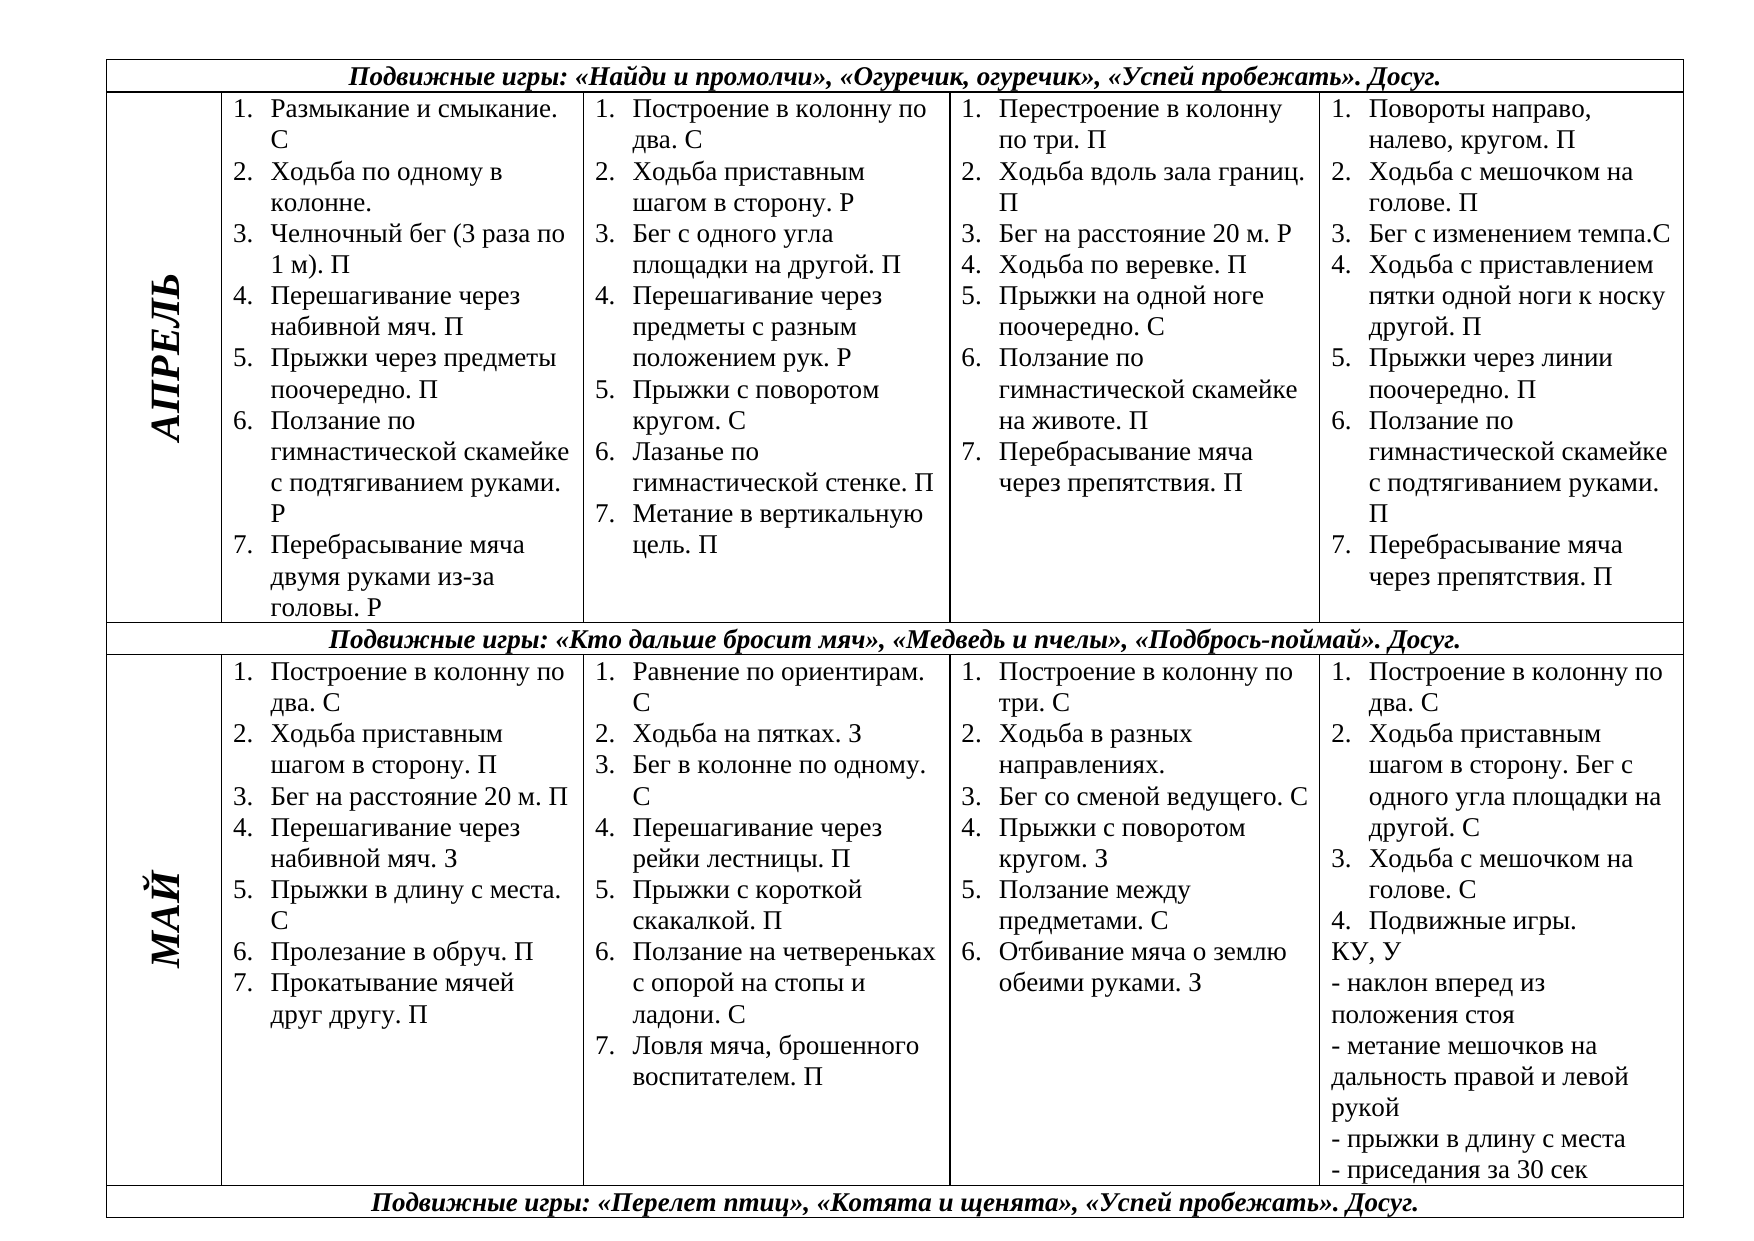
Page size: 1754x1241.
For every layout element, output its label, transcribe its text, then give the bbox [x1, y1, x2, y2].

table_cell Размыкание и смыкание. С Ходьба по одному в колонне. Челночный бег (3 раза по 1 м). П Перешагивание через набивной мяч. П Прыжки через предметы поочередно. П Ползание по гимнастической скамейке с подтягиванием руками. Р Перебрасывание мяча двумя руками из-за головы. Р [222, 93, 583, 622]
table_cell Повороты направо, налево, кругом. П Ходьба с мешочком на голове. П Бег с изменением темпа.С Ходьба с приставлением пятки одной ноги к носку другой. П Прыжки через линии поочередно. П Ползание по гимнастической скамейке с подтягиванием руками. П Перебрасывание мяча через препятствия. П [1320, 93, 1683, 622]
table_cell Построение в колонну по два. С Ходьба приставным шагом в сторону. П Бег на расстояние 20 м. П Перешагивание через набивной мяч. З Прыжки в длину с места. С Пролезание в обруч. П Прокатывание мячей друг другу. П [222, 655, 583, 1184]
table_cell Подвижные игры: «Кто дальше бросит мяч», «Медведь и пчелы», «Подбрось-поймай». Досуг. [107, 623, 1683, 654]
table_cell Построение в колонну по три. С Ходьба в разных направлениях. Бег со сменой ведущего. С Прыжки с поворотом кругом. З Ползание между предметами. С Отбивание мяча о землю обеими руками. З [951, 655, 1319, 1184]
table_cell Подвижные игры: «Найди и промолчи», «Огуречик, огуречик», «Успей пробежать». Досуг. [107, 60, 1683, 91]
table_cell Равнение по ориентирам. С Ходьба на пятках. З Бег в колонне по одному. С Перешагивание через рейки лестницы. П Прыжки с короткой скакалкой. П Ползание на четвереньках с опорой на стопы и ладони. С Ловля мяча, брошенного воспитателем. П [584, 655, 949, 1184]
table_cell Построение в колонну по два. С Ходьба приставным шагом в сторону. Р Бег с одного угла площадки на другой. П Перешагивание через предметы с разным положением рук. Р Прыжки с поворотом кругом. С Лазанье по гимнастической стенке. П Метание в вертикальную цель. П [584, 93, 949, 622]
table_cell МАЙ [107, 655, 221, 1184]
table_cell Перестроение в колонну по три. П Ходьба вдоль зала границ. П Бег на расстояние 20 м. Р Ходьба по веревке. П Прыжки на одной ноге поочередно. С Ползание по гимнастической скамейке на животе. П Перебрасывание мяча через препятствия. П [951, 93, 1319, 622]
table_cell Подвижные игры: «Перелет птиц», «Котята и щенята», «Успей пробежать». Досуг. [107, 1186, 1683, 1217]
table_cell Построение в колонну по два. С Ходьба приставным шагом в сторону. Бег с одного угла площадки на другой. С Ходьба с мешочком на голове. С Подвижные игры. КУ, У - наклон вперед из положения стоя - метание мешочков на дальность правой и левой рукой - прыжки в длину с места - приседания за 30 сек [1320, 655, 1683, 1184]
table_cell АПРЕЛЬ [107, 93, 221, 622]
